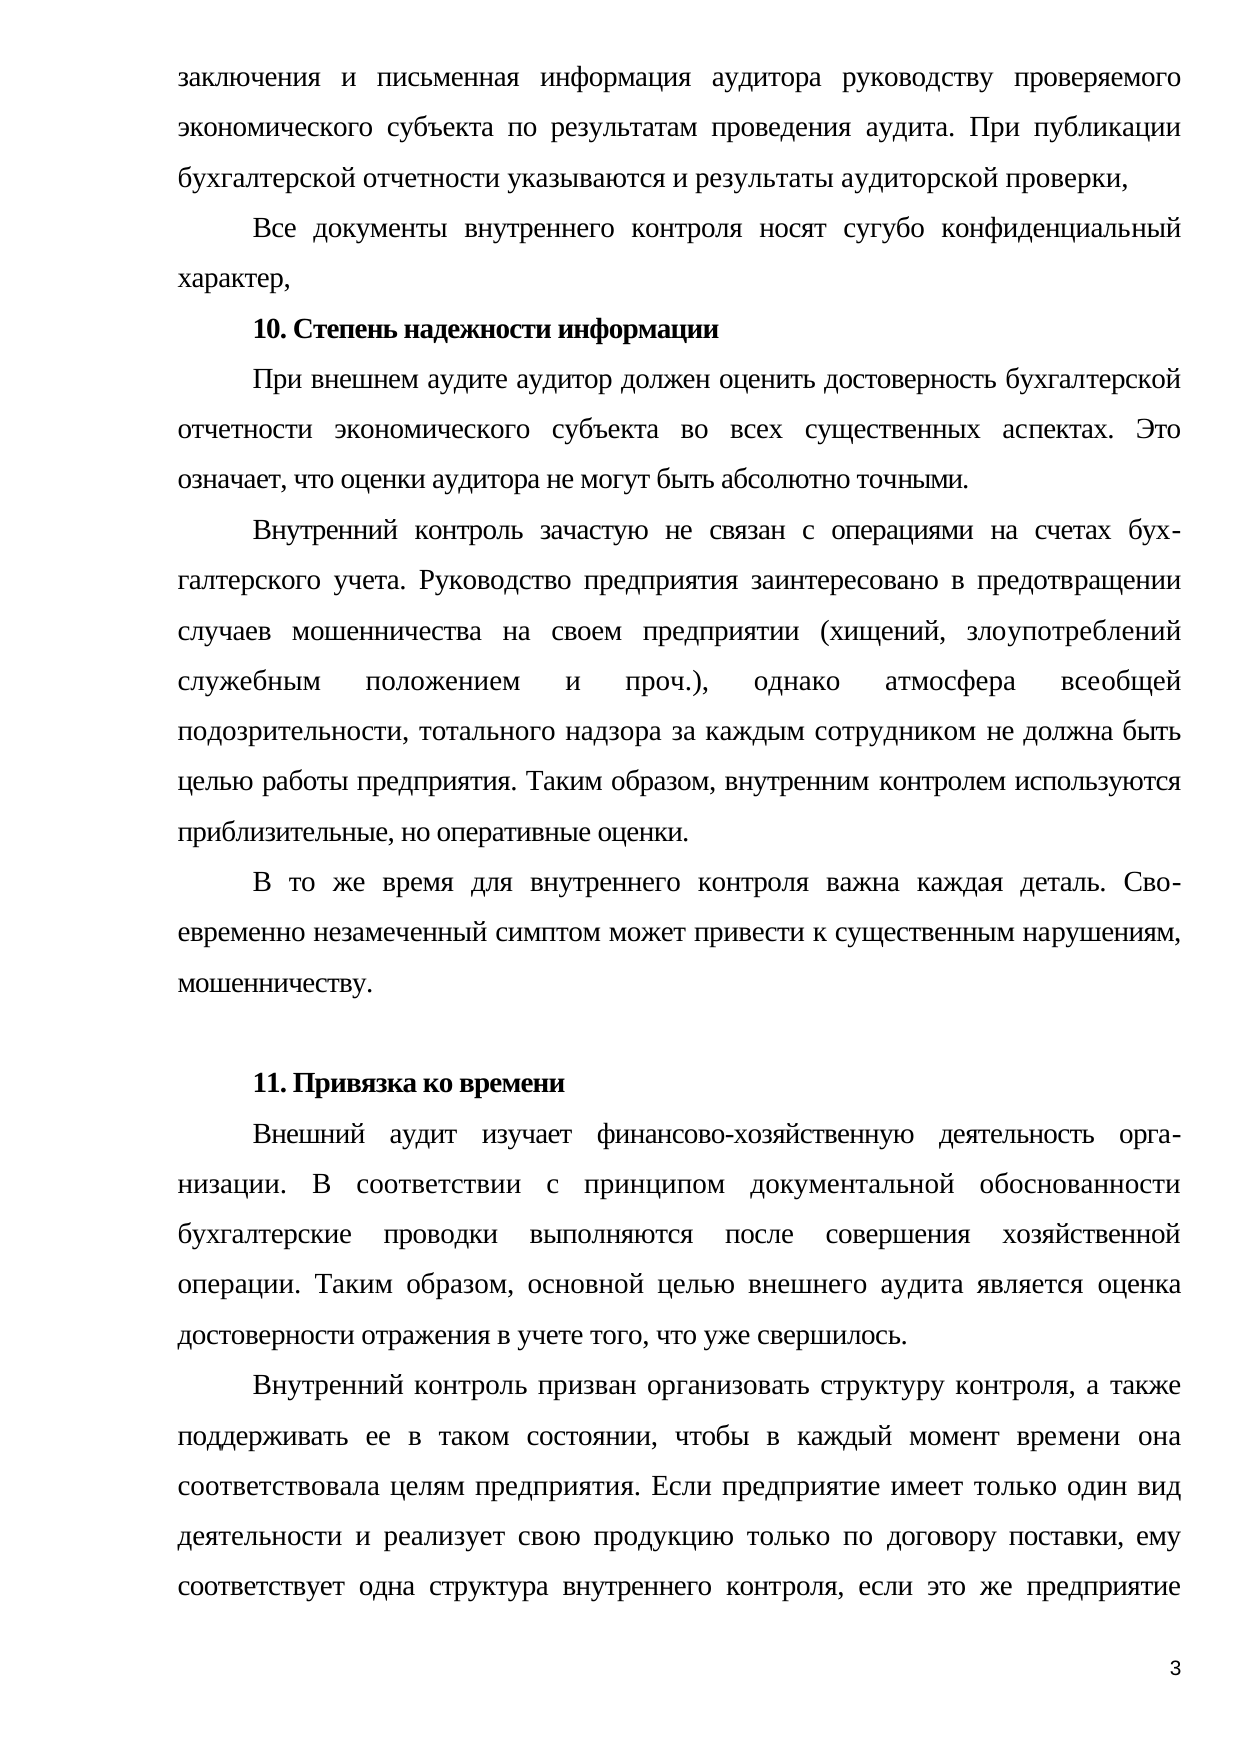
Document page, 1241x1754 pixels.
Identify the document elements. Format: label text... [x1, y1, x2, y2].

text Внутренний контроль зачастую не связан с операциями на счетах бухгалтерского учета. Руководство предприятия заинтересовано в предотвращении случаев мошенничества на своем предприятии (хищений, злоупотреблений служебным положением и проч.), однако атмосфера всеобщей подозрительности, тотального надзора за каждым сотрудником не должна быть целью работы предприятия. Таким образом, внутренним контролем используются приблизительные, но оперативные оценки. [177, 512, 1181, 847]
text В то же время для внутреннего контроля важна каждая деталь. Своевременно незамеченный симптом может привести к существенным нарушениям, мошенничеству. [177, 864, 1181, 998]
text Все документы внутреннего контроля носят сугубо конфиденциальный характер, [177, 210, 1181, 294]
text 11. Привязка ко времени [177, 1065, 1181, 1099]
text Внешний аудит изучает финансово-хозяйственную деятельность организации. В соответствии с принципом документальной обоснованности бухгалтерские проводки выполняются после совершения хозяйственной операции. Таким образом, основной целью внешнего аудита является оценка достоверности отражения в учете того, что уже свершилось. [177, 1116, 1181, 1351]
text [177, 1367, 1181, 1602]
text 10. Степень надежности информации [177, 311, 1181, 344]
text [177, 59, 1181, 193]
text При внешнем аудите аудитор должен оценить достоверность бухгалтерской отчетности экономического субъекта во всех существенных аспектах. Это означает, что оценки аудитора не могут быть абсолютно точными. [177, 361, 1181, 495]
